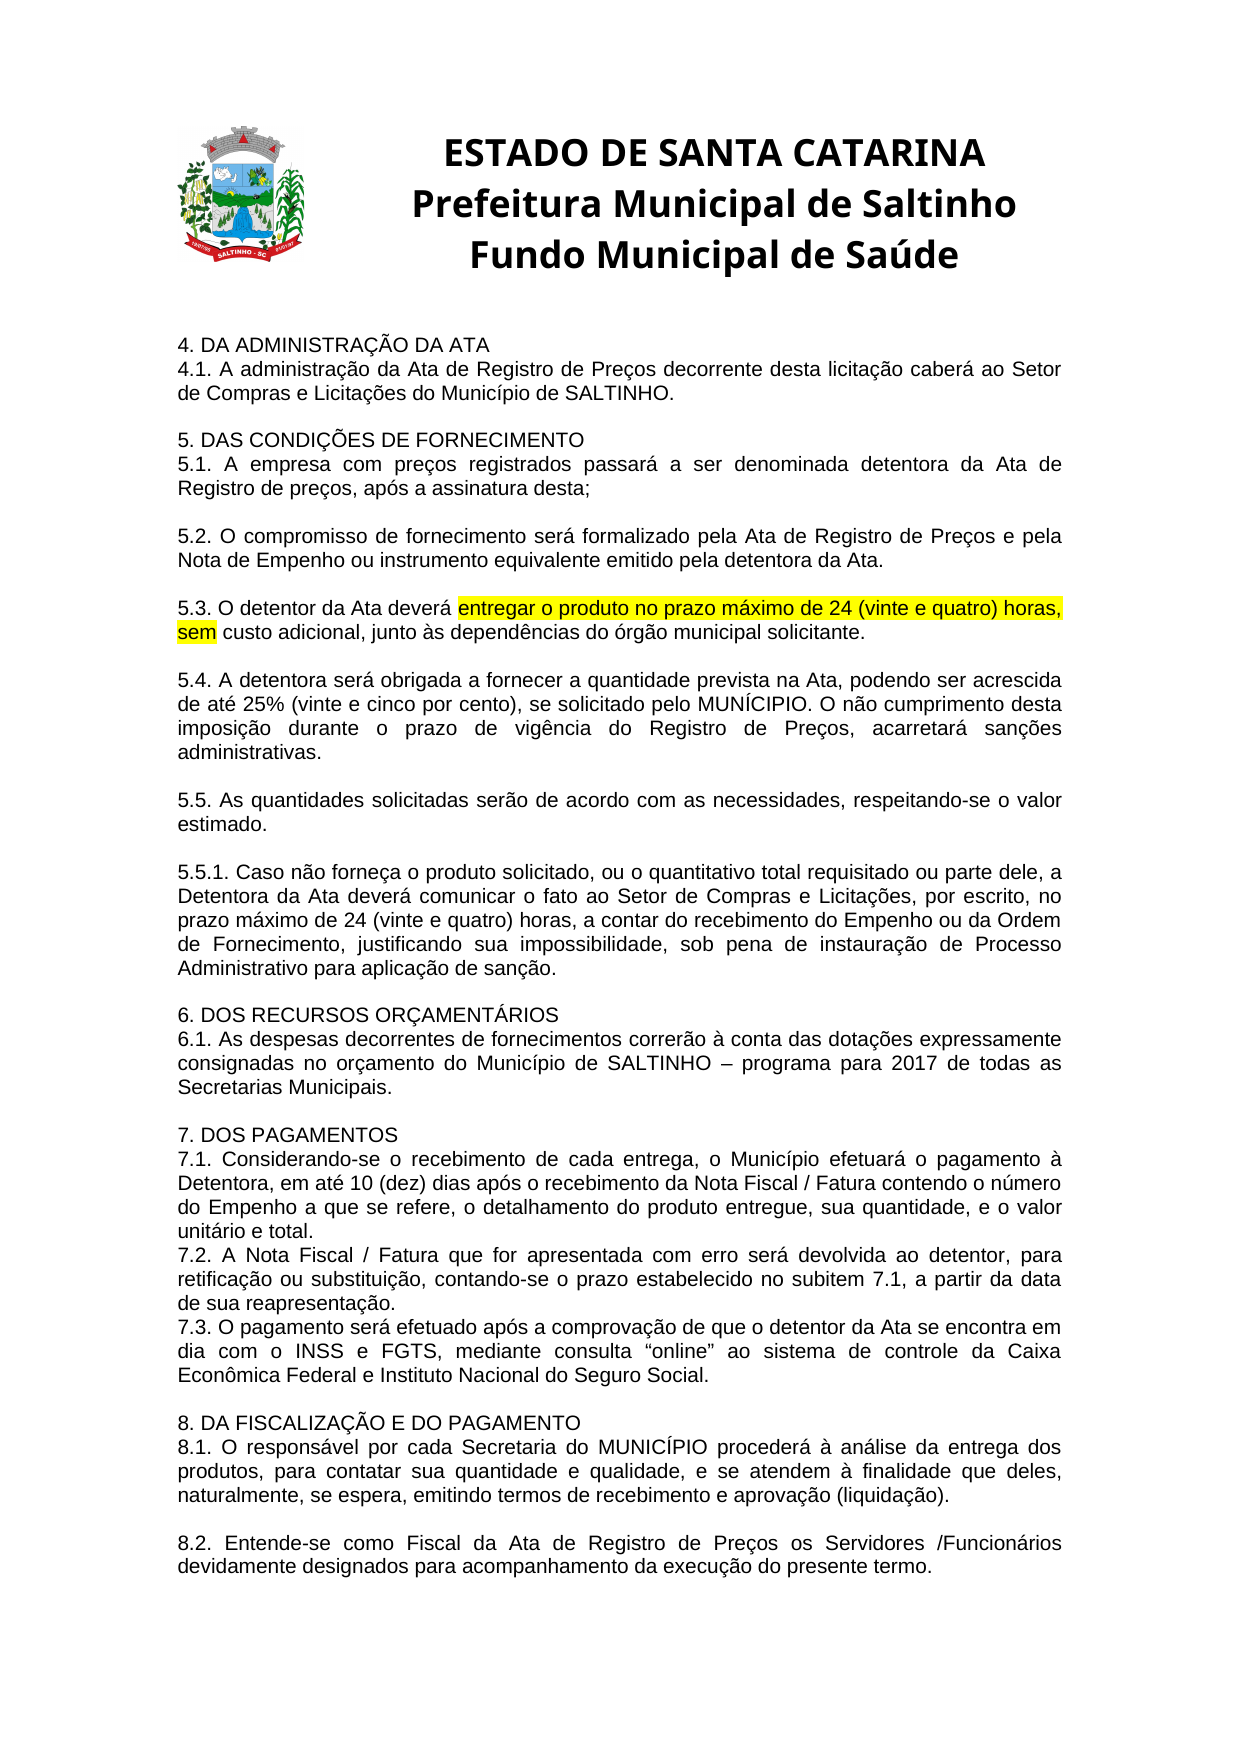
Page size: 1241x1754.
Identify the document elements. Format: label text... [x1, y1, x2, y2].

text 4. DA ADMINISTRAÇÃO DA ATA [177, 332, 1063, 356]
text 8. DA FISCALIZAÇÃO E DO PAGAMENTO [177, 1411, 1063, 1434]
text 8.2. Entende-se como Fiscal da Ata de Registro de Preços os Servidores /Funcionários devidamente designados para acompanhamento da execução do presente termo. [177, 1530, 1063, 1578]
text 6. DOS RECURSOS ORÇAMENTÁRIOS [177, 1003, 1063, 1027]
text 6.1. As despesas decorrentes de fornecimentos correrão à conta das dotações expressamente consignadas no orçamento do Município de SALTINHO – programa para 2017 de todas as Secretarias Municipais. [177, 1027, 1063, 1099]
text 7.1. Considerando-se o recebimento de cada entrega, o Município efetuará o pagamento à Detentora, em até 10 (dez) dias após o recebimento da Nota Fiscal / Fatura contendo o número do Empenho a que se refere, o detalhamento do produto entregue, sua quantidade, e o valor unitário e total. [177, 1147, 1063, 1243]
text 5.2. O compromisso de fornecimento será formalizado pela Ata de Registro de Preços e pela Nota de Empenho ou instrumento equivalente emitido pela detentora da Ata. [177, 524, 1063, 572]
text 5.5. As quantidades solicitadas serão de acordo com as necessidades, respeitando-se o valor estimado. [177, 788, 1063, 836]
text 5. DAS CONDIÇÕES DE FORNECIMENTO [177, 428, 1063, 452]
text 7.3. O pagamento será efetuado após a comprovação de que o detentor da Ata se encontra em dia com o INSS e FGTS, mediante consulta “online” ao sistema de controle da Caixa Econômica Federal e Instituto Nacional do Seguro Social. [177, 1315, 1063, 1387]
text 7. DOS PAGAMENTOS [177, 1123, 1063, 1147]
text 5.5.1. Caso não forneça o produto solicitado, ou o quantitativo total requisitado ou parte dele, a Detentora da Ata deverá comunicar o fato ao Setor de Compras e Licitações, por escrito, no prazo máximo de 24 (vinte e quatro) horas, a contar do recebimento do Empenho ou da Ordem de Fornecimento, justificando sua impossibilidade, sob pena de instauração de Processo Administrativo para aplicação de sanção. [177, 859, 1063, 979]
picture [177, 126, 305, 262]
text 7.2. A Nota Fiscal / Fatura que for apresentada com erro será devolvida ao detentor, para retificação ou substituição, contando-se o prazo estabelecido no subitem 7.1, a partir da data de sua reapresentação. [177, 1243, 1063, 1315]
text 5.4. A detentora será obrigada a fornecer a quantidade prevista na Ata, podendo ser acrescida de até 25% (vinte e cinco por cento), se solicitado pelo MUNÍCIPIO. O não cumprimento desta imposição durante o prazo de vigência do Registro de Preços, acarretará sanções administrativas. [177, 668, 1063, 764]
text 5.1. A empresa com preços registrados passará a ser denominada detentora da Ata de Registro de preços, após a assinatura desta; [177, 452, 1063, 500]
text 8.1. O responsável por cada Secretaria do MUNICÍPIO procederá à análise da entrega dos produtos, para contatar sua quantidade e qualidade, e se atendem à finalidade que deles, naturalmente, se espera, emitindo termos de recebimento e aprovação (liquidação). [177, 1434, 1063, 1506]
text 5.3. O detentor da Ata deverá entregar o produto no prazo máximo de 24 (vinte e quatro) horas, sem custo adicional, junto às dependências do órgão municipal solicitante. [177, 596, 1063, 644]
text 4.1. A administração da Ata de Registro de Preços decorrente desta licitação caberá ao Setor de Compras e Licitações do Município de SALTINHO. [177, 356, 1063, 404]
